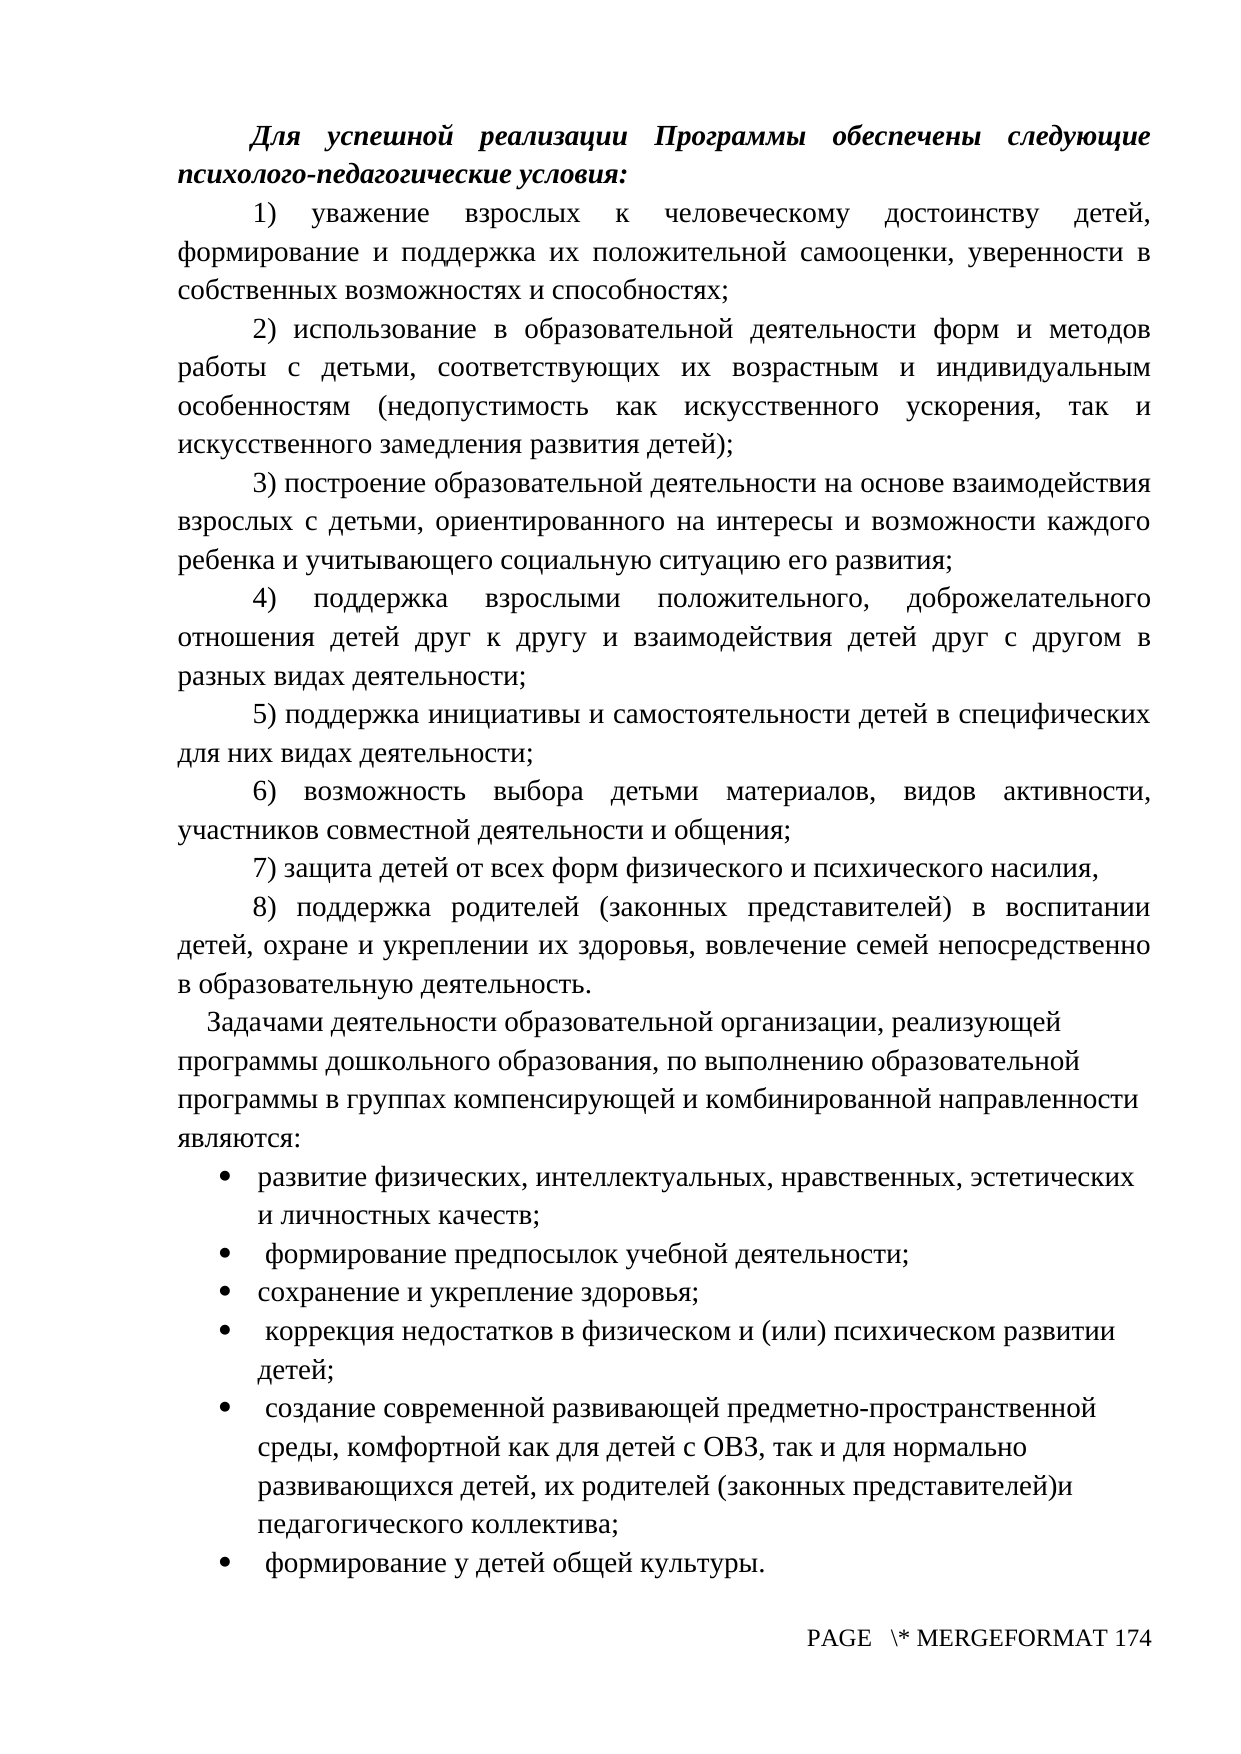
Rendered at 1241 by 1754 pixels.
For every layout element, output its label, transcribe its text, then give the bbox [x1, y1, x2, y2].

text 4) поддержка взрослыми положительного, доброжелательного отношения детей друг к другу и взаимодействия детей друг с другом в разных видах деятельности; [177, 581, 1152, 691]
text 2) использование в образовательной деятельности форм и методов работы с детьми, соответствующих их возрастным и индивидуальным особенностям (недопустимость как искусственного ускорения, так и искусственного замедления развития детей); [177, 311, 1152, 460]
text 8) поддержка родителей (законных представителей) в воспитании детей, охране и укреплении их здоровья, вовлечение семей непосредственно в образовательную деятельность. [177, 889, 1152, 999]
text 6) возможность выбора детьми материалов, видов активности, участников совместной деятельности и общения; [177, 773, 1152, 845]
list сохранение и укрепление здоровья; [220, 1274, 1152, 1308]
text 5) поддержка инициативы и самостоятельности детей в специфических для них видах деятельности; [177, 696, 1152, 768]
list развитие физических, интеллектуальных, нравственных, эстетических и личностных качеств; [220, 1159, 1152, 1231]
text 7) защита детей от всех форм физического и психического насилия, [177, 850, 1152, 884]
text Задачами деятельности образовательной организации, реализующей программы дошкольного образования, по выполнению образовательной программы в группах компенсирующей и комбинированной направленности являются: [177, 1004, 1152, 1154]
list создание современной развивающей предметно-пространственной среды, комфортной как для детей с ОВЗ, так и для нормально развивающихся детей, их родителей (законных представителей)и педагогического коллектива; [220, 1390, 1152, 1540]
text Для успешной реализации Программы обеспечены следующие психолого-педагогические условия: [177, 118, 1152, 190]
text 3) построение образовательной деятельности на основе взаимодействия взрослых с детьми, ориентированного на интересы и возможности каждого ребенка и учитывающего социальную ситуацию его развития; [177, 465, 1152, 576]
list формирование предпосылок учебной деятельности; [220, 1236, 1152, 1269]
list коррекция недостатков в физическом и (или) психическом развитии детей; [220, 1313, 1152, 1385]
text 1) уважение взрослых к человеческому достоинству детей, формирование и поддержка их положительной самооценки, уверенности в собственных возможностях и способностях; [177, 195, 1152, 306]
list формирование у детей общей культуры. [220, 1545, 1152, 1578]
